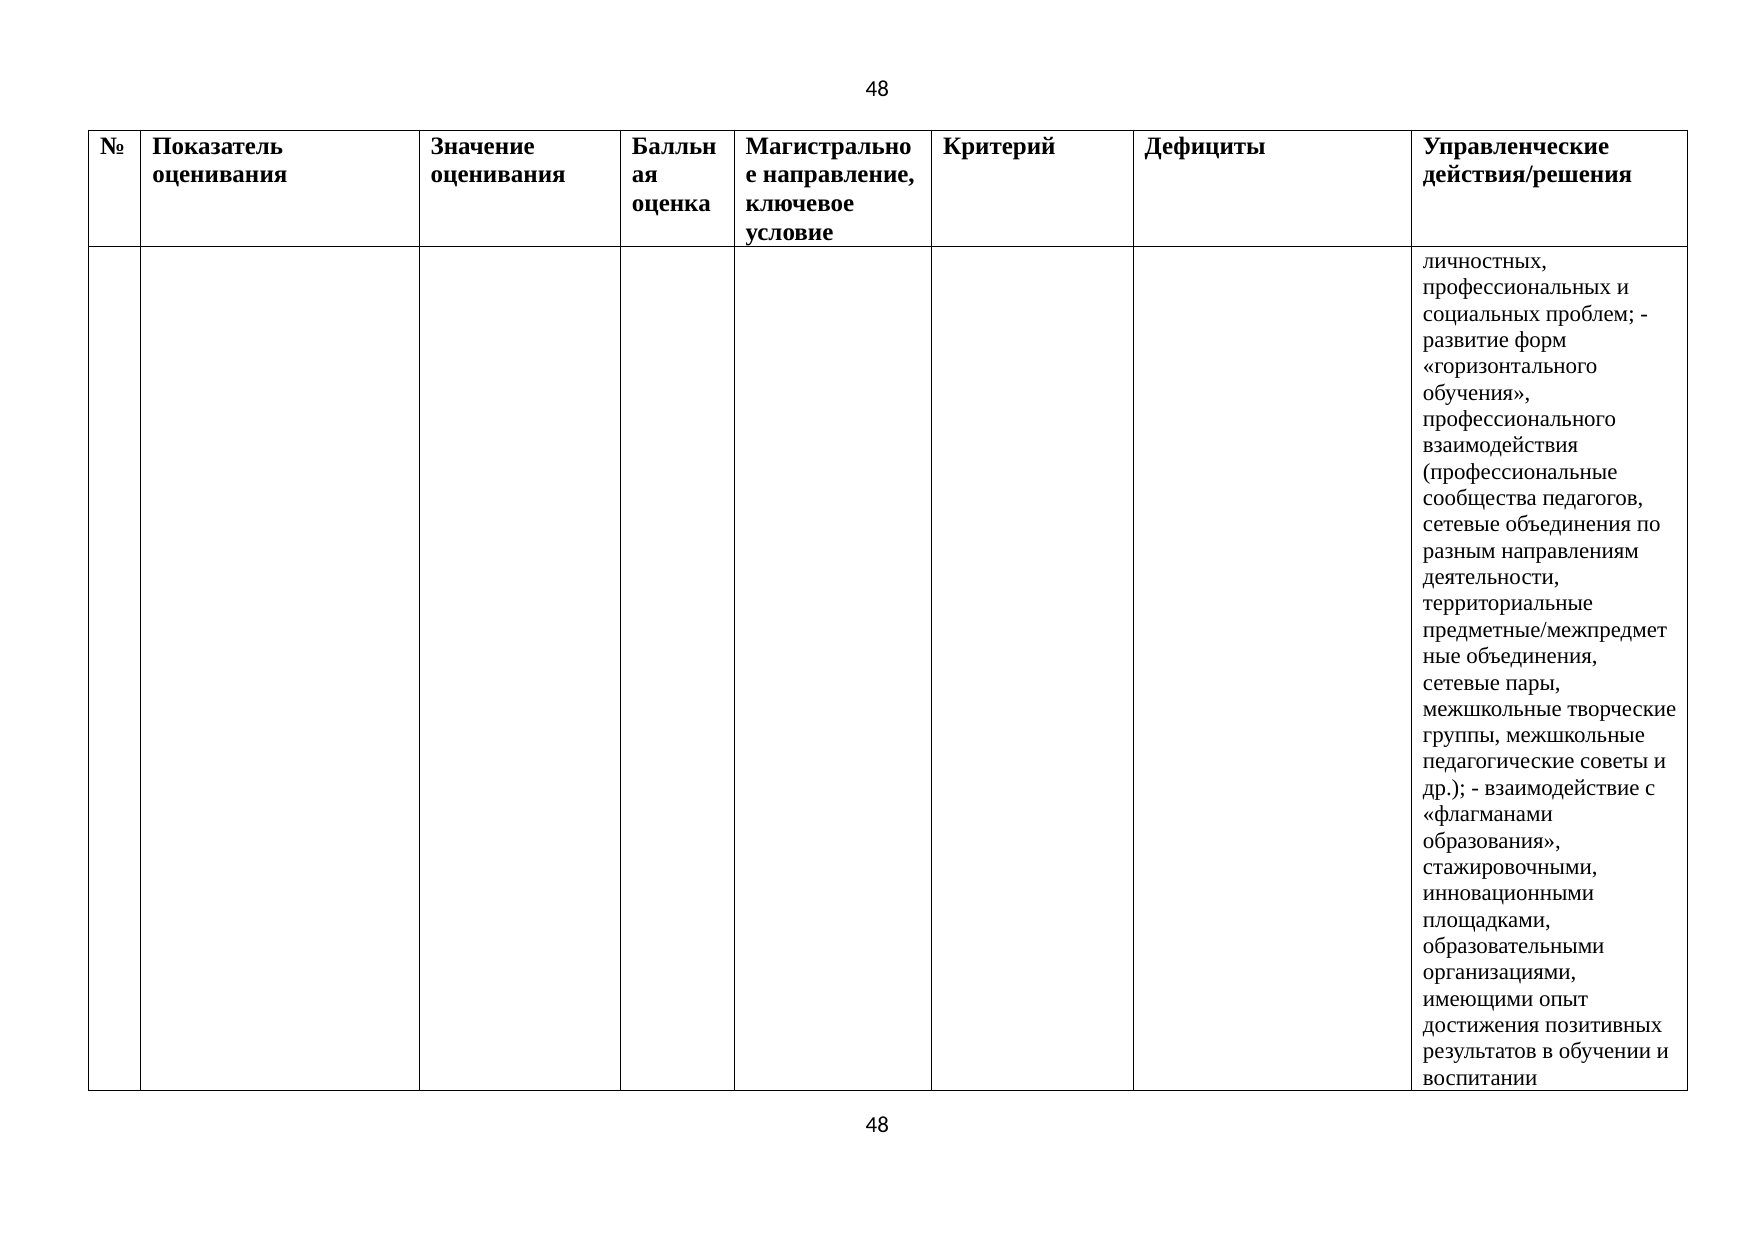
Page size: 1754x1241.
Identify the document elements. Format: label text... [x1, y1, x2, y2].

table_header Показатель оценивания [141, 131, 419, 246]
table_header Дефициты [1134, 131, 1411, 246]
table_header Критерий [932, 131, 1133, 246]
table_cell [1412, 247, 1687, 1090]
table_header Балльная оценка [621, 131, 734, 246]
table_header Значение оценивания [420, 131, 620, 246]
table_header Магистральное направление, ключевое условие [735, 131, 931, 246]
table_header № [89, 131, 140, 246]
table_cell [1134, 247, 1411, 1090]
table_header Управленческие действия/решения [1412, 131, 1687, 246]
